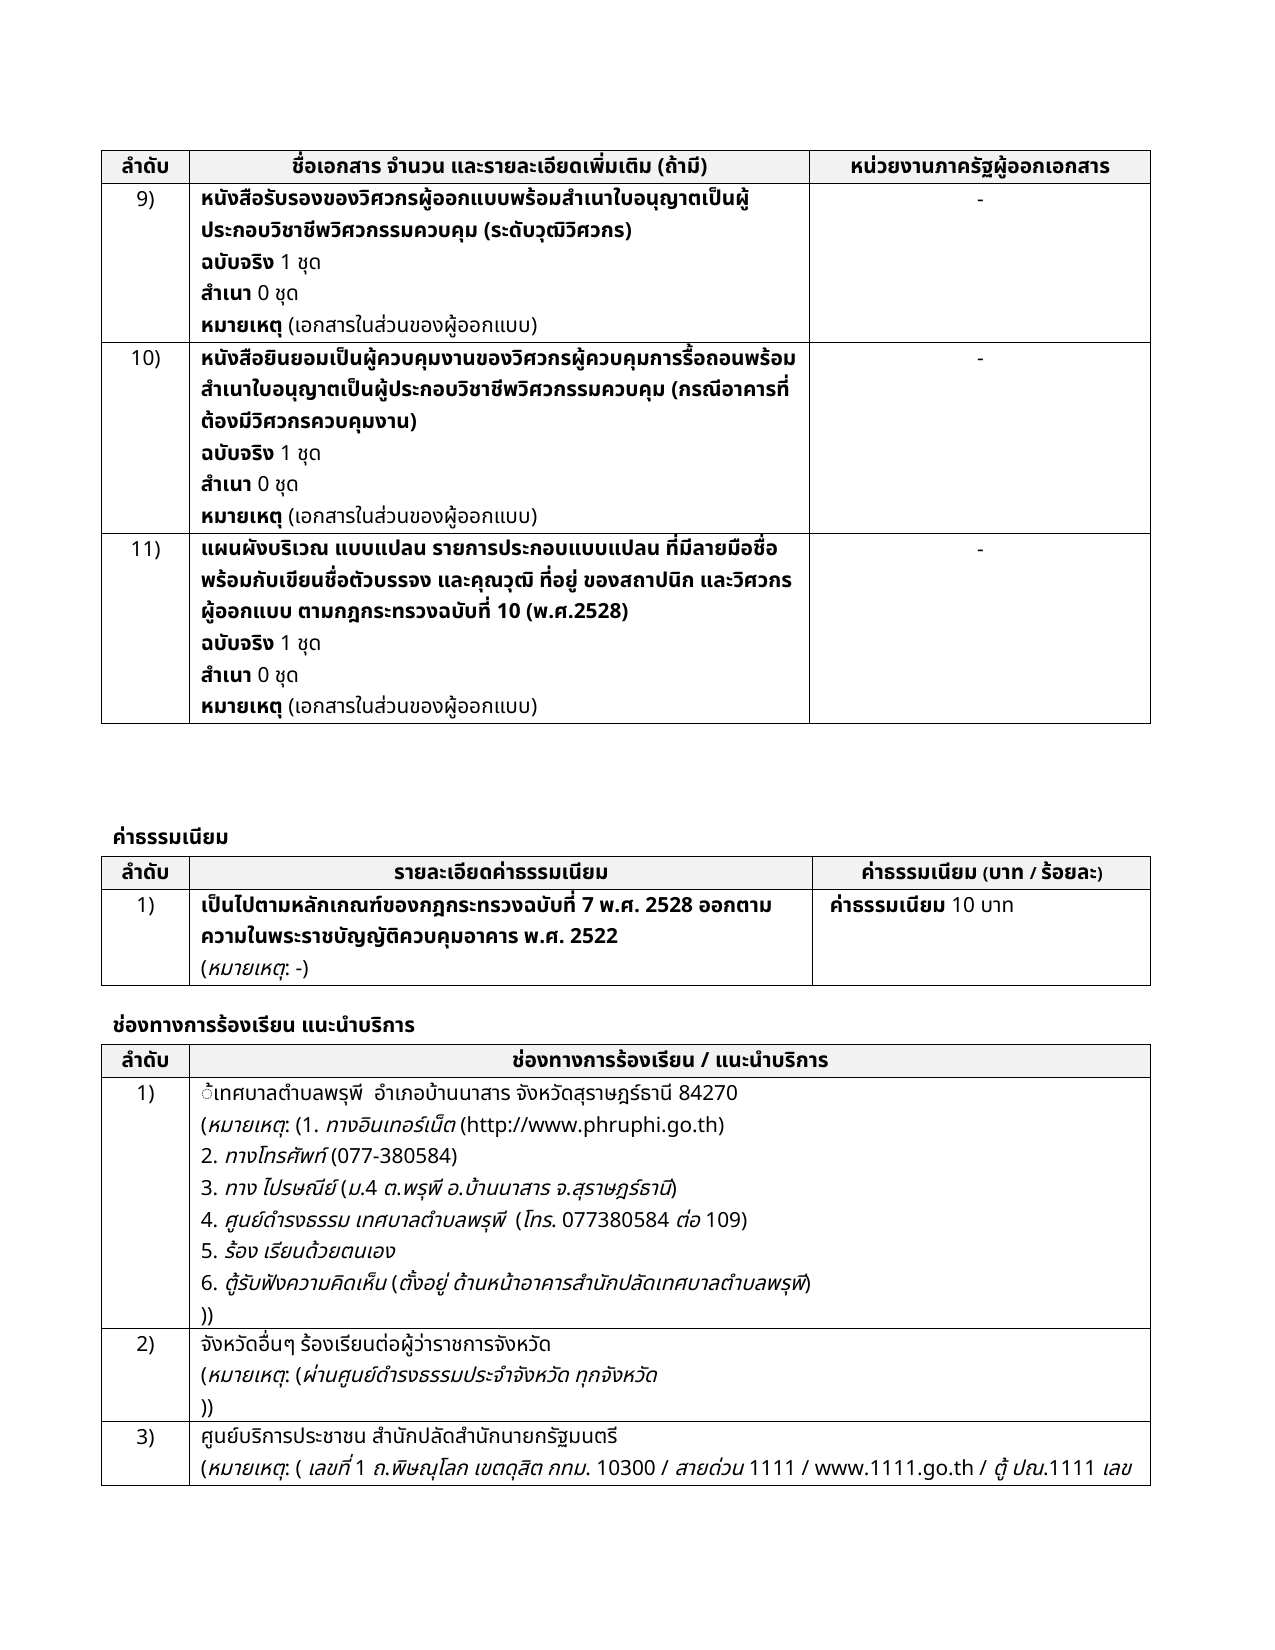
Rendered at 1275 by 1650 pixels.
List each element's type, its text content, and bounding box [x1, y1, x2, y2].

table_header รายละเอียดค่าธรรมเนียม [190, 857, 812, 889]
table_cell - [810, 343, 1150, 533]
table_cell หนังสือรับรองของวิศวกรผู้ออกแบบพร้อมสำเนาใบอนุญาตเป็นผู้ประกอบวิชาชีพวิศวกรรมควบคุม (ระดับวุฒิวิศวกร) ฉบับจริง 1 ชุด สำเนา 0 ชุด (เอกสารในส่วนของผู้ออกแบบ) [190, 184, 809, 342]
table_header ช่องทางการร้องเรียน / แนะนำบริการ [190, 1045, 1150, 1077]
table_header ลำดับ [102, 1045, 189, 1077]
table_cell 9) [102, 184, 189, 342]
table_cell ้เทศบาลตำบลพรุพี อำเภอบ้านนาสาร จังหวัดสุราษฎร์ธานี 84270 (หมายเหตุ: (1. ทางอินเทอร์เน็ต (http://www.phruphi.go.th) 2. ทางโทรศัพท์ (077-380584) 3. ทาง ไปรษณีย์ (ม.4 ต.พรุพี อ.บ้านนาสาร จ.สุราษฎร์ธานี) 4. ศูนย์ดำรงธรรม เทศบาลตำบลพรุพี (โทร. 077380584 ต่อ 109) 5. ร้อง เรียนด้วยตนเอง 6. ตู้รับฟังความคิดเห็น (ตั้งอยู่ ด้านหน้าอาคารสำนักปลัดเทศบาลตำบลพรุพี) )) [190, 1078, 1150, 1328]
table_header ค่าธรรมเนียม (บาท / ร้อยละ) [813, 857, 1150, 889]
table_cell - [810, 534, 1150, 723]
text ค่าธรรมเนียม [112, 822, 1162, 854]
table_cell ค่าธรรมเนียม 10 บาท [813, 890, 1150, 985]
table_cell เป็นไปตามหลักเกณฑ์ของกฎกระทรวงฉบับที่ 7 พ.ศ. 2528 ออกตามความในพระราชบัญญัติควบคุมอาคาร พ.ศ. 2522 (หมายเหตุ: -) [190, 890, 812, 985]
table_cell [190, 1422, 1150, 1485]
table_header หน่วยงานภาครัฐผู้ออกเอกสาร [810, 151, 1150, 183]
table_cell 3) [102, 1422, 189, 1485]
table_cell แผนผังบริเวณ แบบแปลน รายการประกอบแบบแปลน ที่มีลายมือชื่อพร้อมกับเขียนชื่อตัวบรรจง และคุณวุฒิ ที่อยู่ ของสถาปนิก และวิศวกรผู้ออกแบบ ตามกฎกระทรวงฉบับที่ 10 (พ.ศ.2528) ฉบับจริง 1 ชุด สำเนา 0 ชุด (เอกสารในส่วนของผู้ออกแบบ) [190, 534, 809, 723]
table_cell 1) [102, 1078, 189, 1328]
table_cell - [810, 184, 1150, 342]
text ช่องทางการร้องเรียน แนะนำบริการ [112, 1010, 1162, 1042]
table_cell จังหวัดอื่นๆ ร้องเรียนต่อผู้ว่าราชการจังหวัด (หมายเหตุ: (ผ่านศูนย์ดำรงธรรมประจำจังหวัด ทุกจังหวัด )) [190, 1329, 1150, 1421]
table_header ลำดับ [102, 857, 189, 889]
table_header ลำดับ [102, 151, 189, 183]
table_cell หนังสือยินยอมเป็นผู้ควบคุมงานของวิศวกรผู้ควบคุมการรื้อถอนพร้อมสำเนาใบอนุญาตเป็นผู้ประกอบวิชาชีพวิศวกรรมควบคุม (กรณีอาคารที่ต้องมีวิศวกรควบคุมงาน) ฉบับจริง 1 ชุด สำเนา 0 ชุด (เอกสารในส่วนของผู้ออกแบบ) [190, 343, 809, 533]
table_header ชื่อเอกสาร จำนวน และรายละเอียดเพิ่มเติม (ถ้ามี) [190, 151, 809, 183]
table_cell 10) [102, 343, 189, 533]
table_cell 1) [102, 890, 189, 985]
table_cell 11) [102, 534, 189, 723]
table_cell 2) [102, 1329, 189, 1421]
